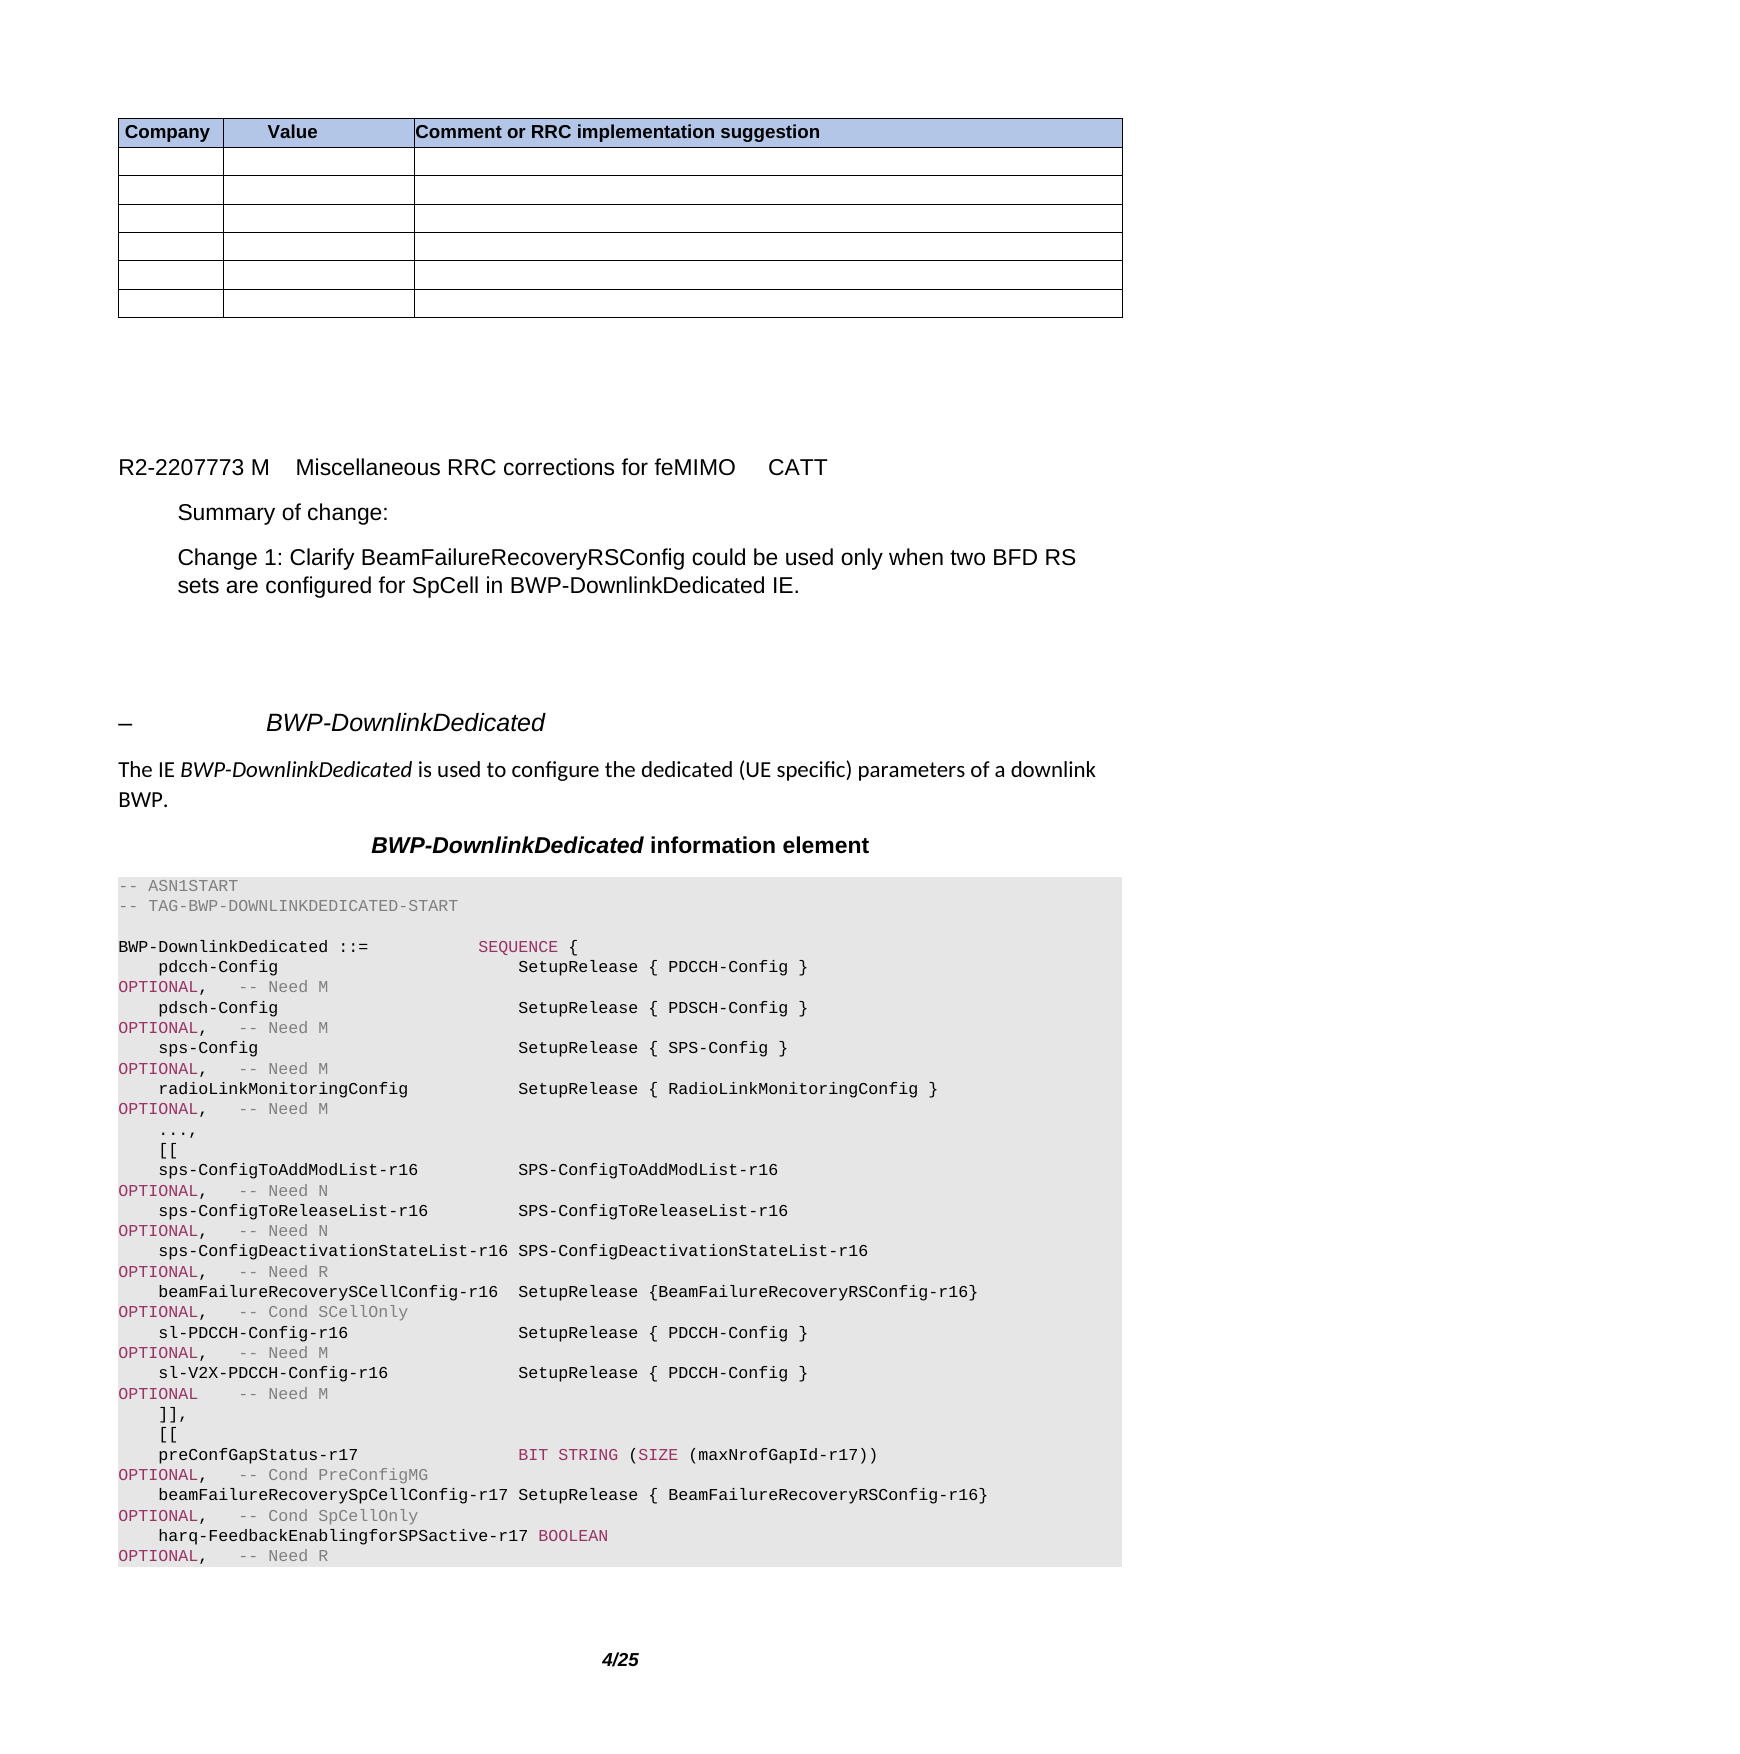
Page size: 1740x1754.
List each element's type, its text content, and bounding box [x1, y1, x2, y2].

table_cell [119, 233, 223, 260]
text sps-ConfigToAddModList-r16 SPS-ConfigToAddModList-r16 OPTIONAL, -- Need N [118, 1162, 1122, 1201]
text -- TAG-BWP-DOWNLINKDEDICATED-START [118, 898, 1122, 917]
text pdcch-Config SetupRelease { PDCCH-Config } OPTIONAL, -- Need M [118, 959, 1122, 998]
table_cell [119, 290, 223, 317]
table_header Value [224, 119, 414, 147]
text BWP-DownlinkDedicated information element [118, 832, 1122, 859]
text sl-V2X-PDCCH-Config-r16 SetupRelease { PDCCH-Config } OPTIONAL -- Need M [118, 1365, 1122, 1404]
text beamFailureRecoverySCellConfig-r16 SetupRelease {BeamFailureRecoveryRSConfig-r16} OPTIONAL, -- Cond SCellOnly [118, 1284, 1122, 1323]
text sps-ConfigDeactivationStateList-r16 SPS-ConfigDeactivationStateList-r16 OPTIONAL, -- Need R [118, 1243, 1122, 1282]
table_cell [415, 205, 1122, 232]
text Change 1: Clarify BeamFailureRecoveryRSConfig could be used only when two BFD RS sets are configured for SpCell in BWP-DownlinkDedicated IE. [177, 544, 1122, 598]
table_cell [224, 176, 414, 203]
text sl-PDCCH-Config-r16 SetupRelease { PDCCH-Config } OPTIONAL, -- Need M [118, 1324, 1122, 1363]
table_cell [415, 233, 1122, 260]
table_cell [119, 261, 223, 289]
table_cell [415, 261, 1122, 289]
text radioLinkMonitoringConfig SetupRelease { RadioLinkMonitoringConfig } OPTIONAL, -- Need M [118, 1081, 1122, 1120]
text sps-Config SetupRelease { SPS-Config } OPTIONAL, -- Need M [118, 1040, 1122, 1079]
text [[ [118, 1141, 1122, 1160]
text preConfGapStatus-r17 BIT STRING (SIZE (maxNrofGapId-r17)) OPTIONAL, -- Cond PreConfigMG [118, 1446, 1122, 1485]
text -- ASN1START [118, 877, 1122, 896]
text [[ [118, 1426, 1122, 1445]
table_cell [224, 261, 414, 289]
table_cell [415, 148, 1122, 175]
text beamFailureRecoverySpCellConfig-r17 SetupRelease { BeamFailureRecoveryRSConfig-r16} OPTIONAL, -- Cond SpCellOnly [118, 1487, 1122, 1526]
text BWP-DownlinkDedicated ::= SEQUENCE { [118, 938, 1122, 957]
table_cell [224, 148, 414, 175]
text Summary of change: [177, 499, 1122, 525]
text ]], [118, 1406, 1122, 1424]
table_cell [119, 205, 223, 232]
text R2-2207773 M Miscellaneous RRC corrections for feMIMO CATT [118, 453, 1122, 480]
text sps-ConfigToReleaseList-r16 SPS-ConfigToReleaseList-r16 OPTIONAL, -- Need N [118, 1202, 1122, 1242]
table_header Company [119, 119, 223, 147]
text harq-FeedbackEnablingforSPSactive-r17 BOOLEAN OPTIONAL, -- Need R [118, 1527, 1122, 1567]
table_cell [224, 205, 414, 232]
table_cell [415, 176, 1122, 203]
table_cell [415, 290, 1122, 317]
table_cell [119, 148, 223, 175]
text ..., [118, 1121, 1122, 1140]
text – BWP-DownlinkDedicated [118, 707, 1122, 736]
table_header Comment or RRC implementation suggestion [415, 119, 1122, 147]
table_cell [224, 233, 414, 260]
table_cell [224, 290, 414, 317]
text The IE BWP-DownlinkDedicated is used to configure the dedicated (UE specific) parameters of a downlink BWP. [118, 755, 1122, 813]
text pdsch-Config SetupRelease { PDSCH-Config } OPTIONAL, -- Need M [118, 999, 1122, 1038]
table_cell [119, 176, 223, 203]
